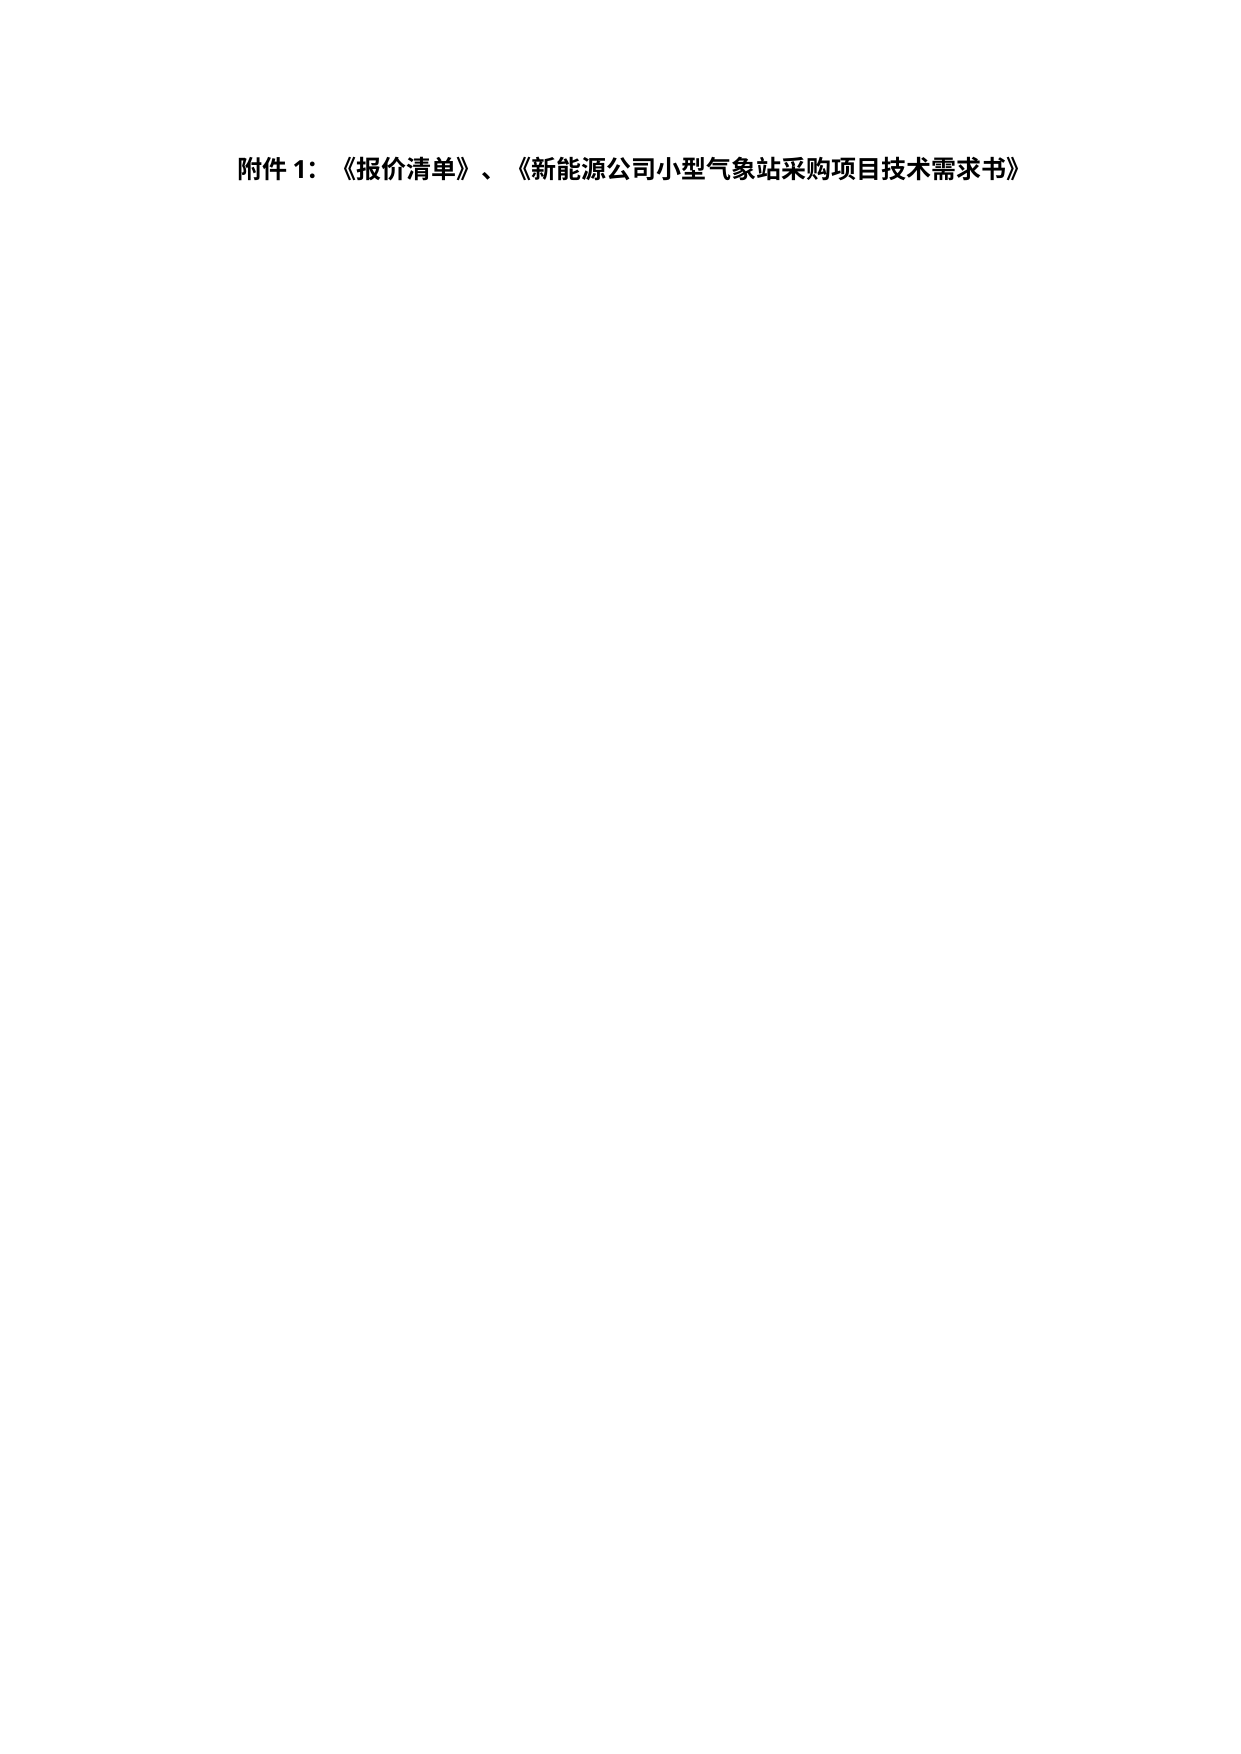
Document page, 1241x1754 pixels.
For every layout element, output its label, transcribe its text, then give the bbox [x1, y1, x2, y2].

text 附件1：《报价清单》、《新能源公司小型气象站采购项目技术需求书》 [187, 135, 1053, 200]
